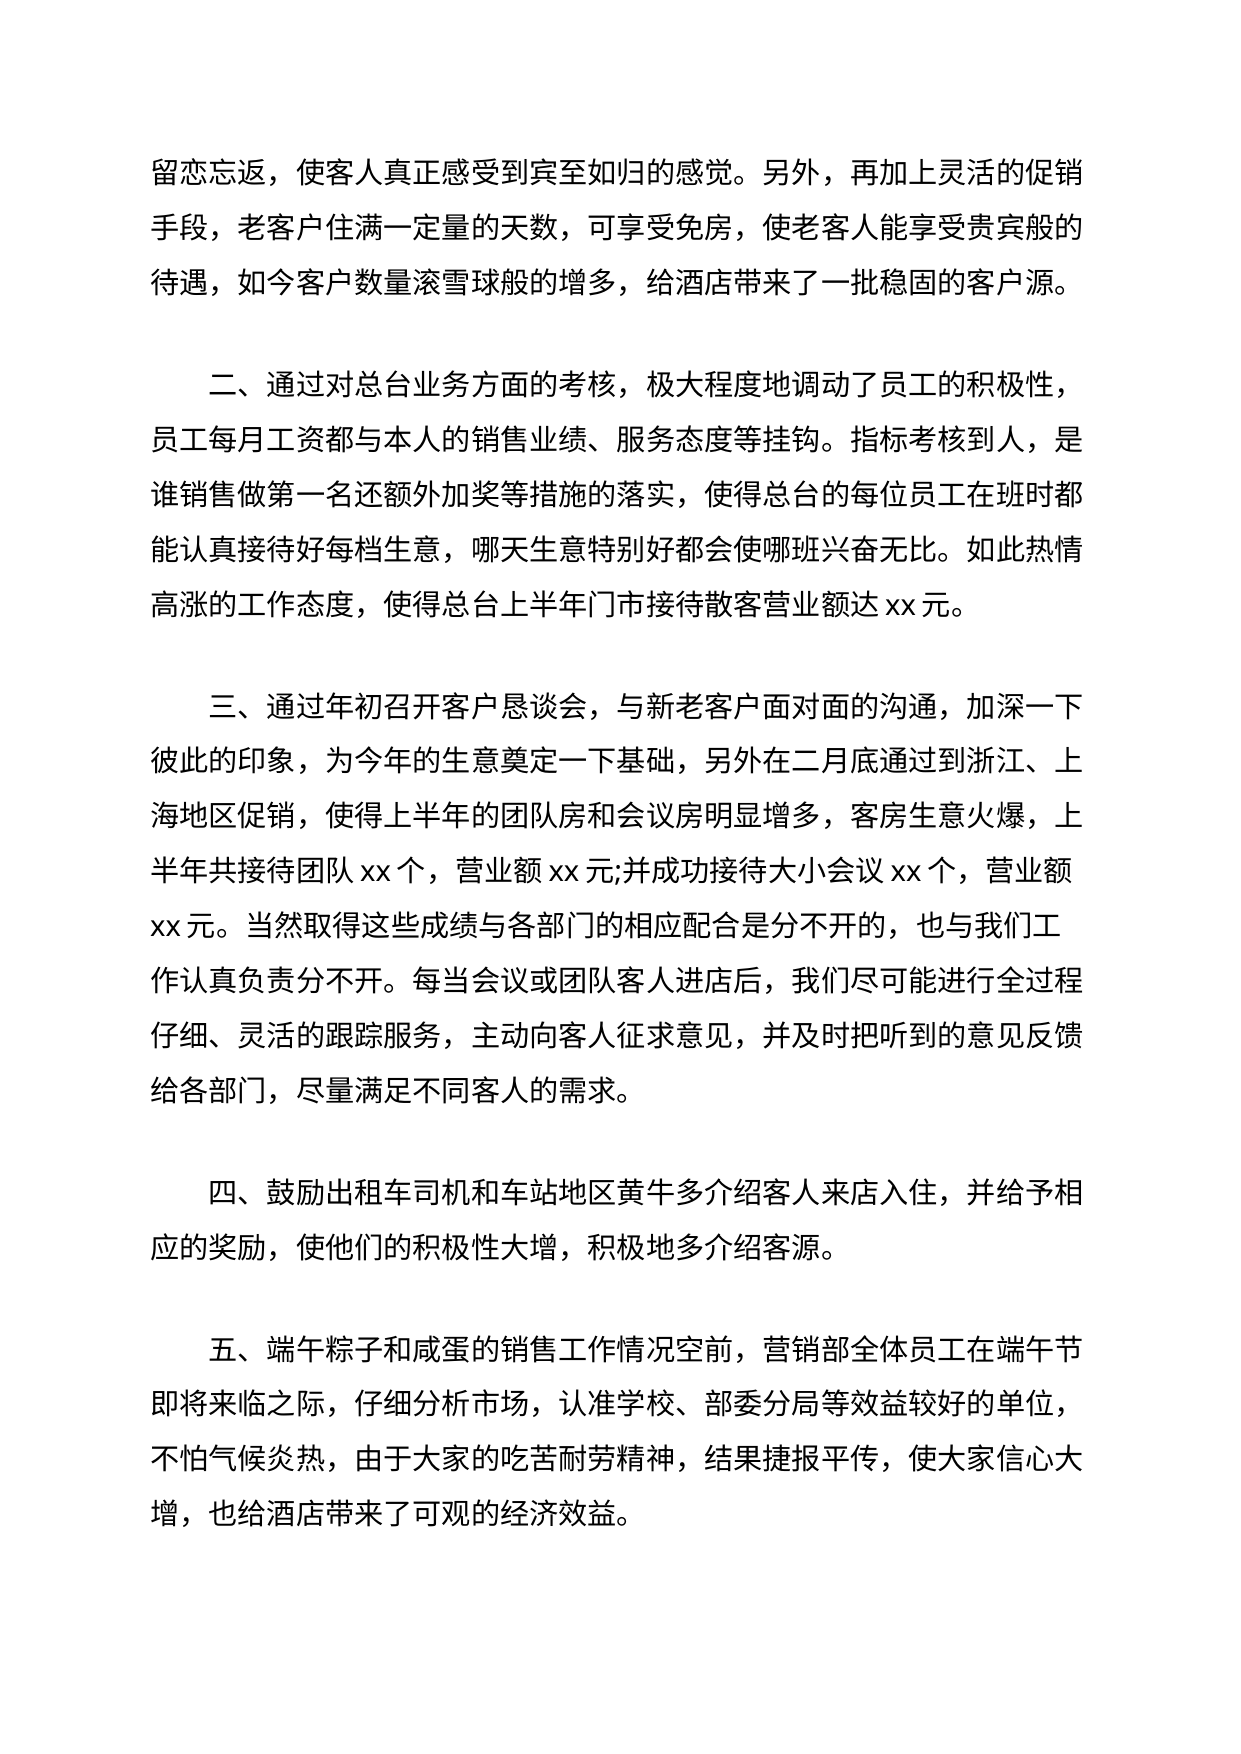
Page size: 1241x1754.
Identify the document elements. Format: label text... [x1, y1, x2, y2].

text 三、通过年初召开客户恳谈会，与新老客户面对面的沟通，加深一下彼此的印象，为今年的生意奠定一下基础，另外在二月底通过到浙江、上海地区促销，使得上半年的团队房和会议房明显增多，客房生意火爆，上半年共接待团队xx个，营业额xx元;并成功接待大小会议xx个，营业额xx元。当然取得这些成绩与各部门的相应配合是分不开的，也与我们工作认真负责分不开。每当会议或团队客人进店后，我们尽可能进行全过程仔细、灵活的跟踪服务，主动向客人征求意见，并及时把听到的意见反馈给各部门，尽量满足不同客人的需求。 [150, 683, 1090, 1110]
text 四、鼓励出租车司机和车站地区黄牛多介绍客人来店入住，并给予相应的奖励，使他们的积极性大增，积极地多介绍客源。 [150, 1169, 1090, 1267]
text 五、端午粽子和咸蛋的销售工作情况空前，营销部全体员工在端午节即将来临之际，仔细分析市场，认准学校、部委分局等效益较好的单位，不怕气候炎热，由于大家的吃苦耐劳精神，结果捷报平传，使大家信心大增，也给酒店带来了可观的经济效益。 [150, 1326, 1090, 1533]
text 二、通过对总台业务方面的考核，极大程度地调动了员工的积极性，员工每月工资都与本人的销售业绩、服务态度等挂钩。指标考核到人，是谁销售做第一名还额外加奖等措施的落实，使得总台的每位员工在班时都能认真接待好每档生意，哪天生意特别好都会使哪班兴奋无比。如此热情高涨的工作态度，使得总台上半年门市接待散客营业额达xx元。 [150, 362, 1090, 623]
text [150, 150, 1090, 302]
